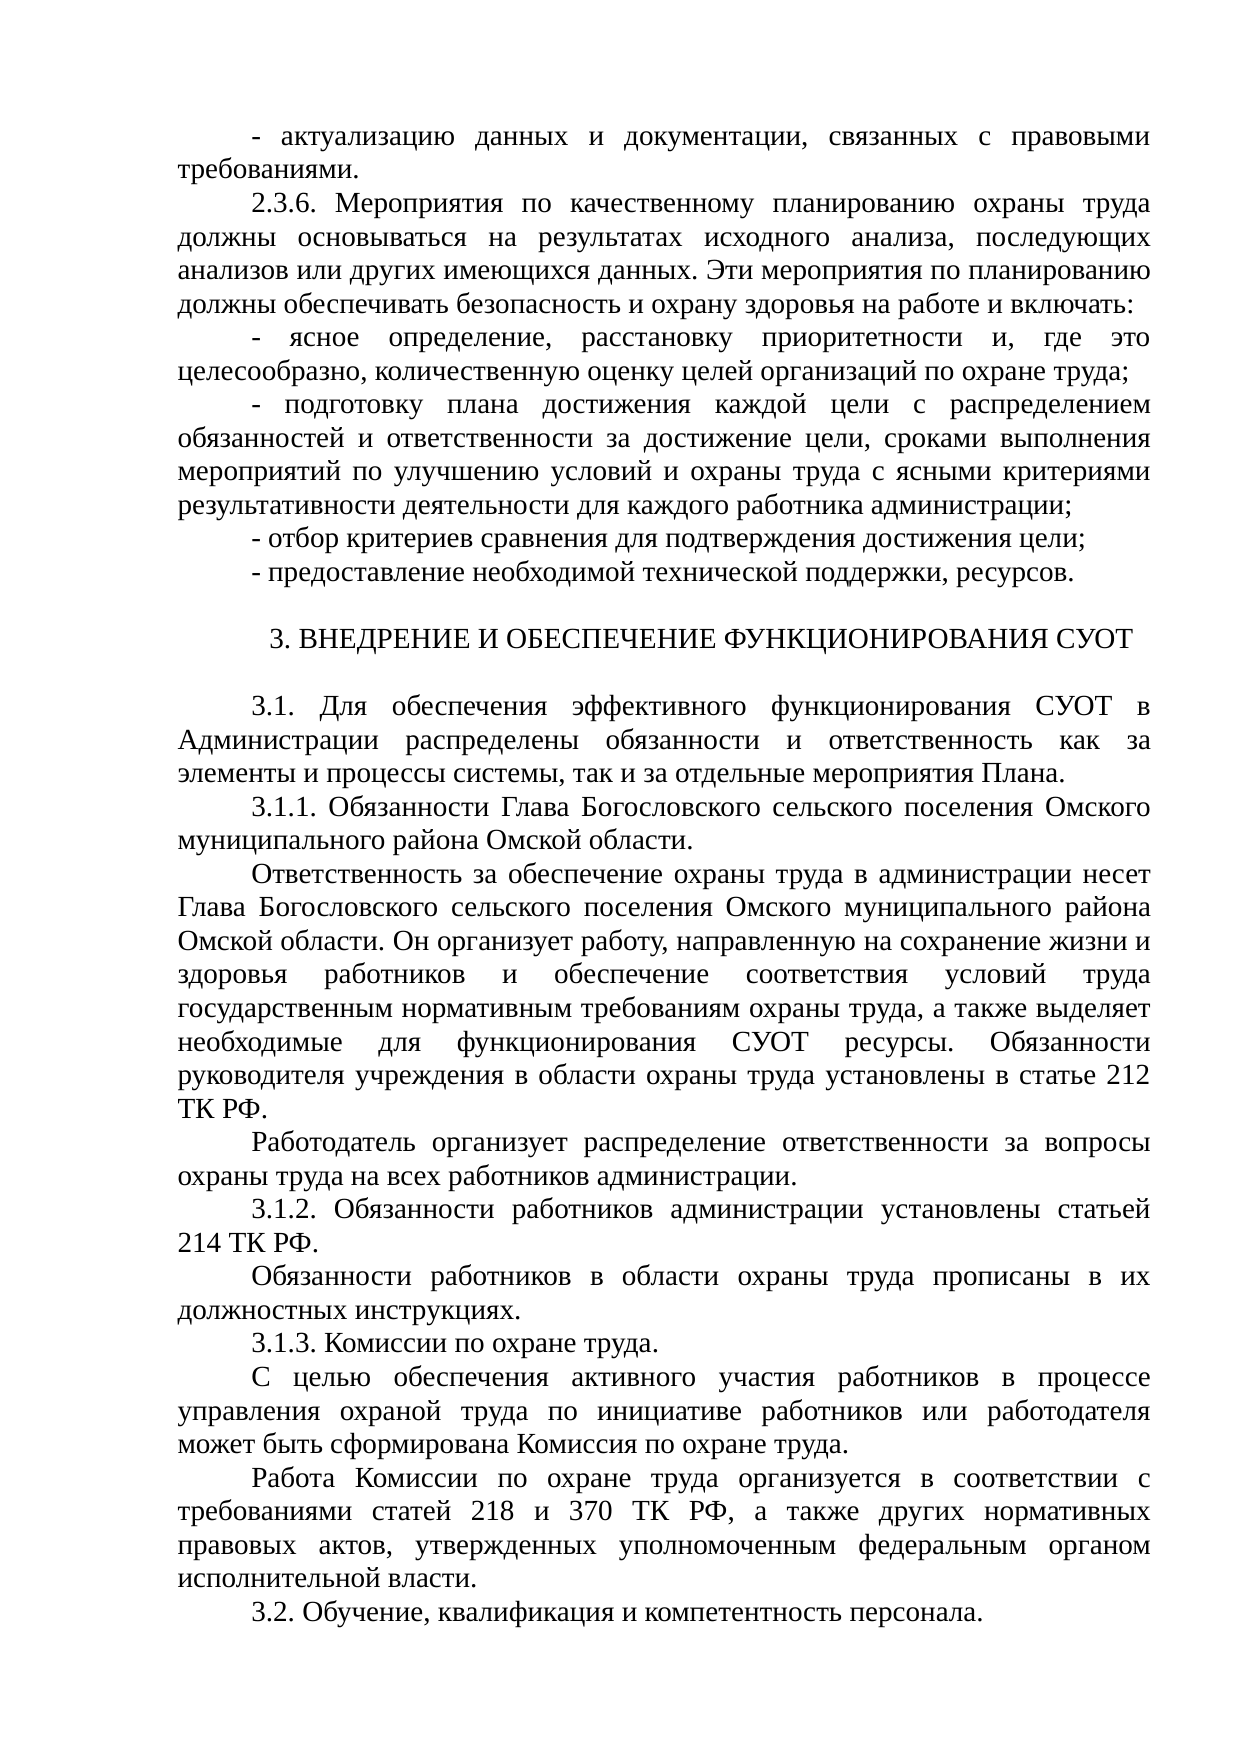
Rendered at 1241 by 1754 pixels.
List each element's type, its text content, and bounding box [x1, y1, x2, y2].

text С целью обеспечения активного участия работников в процессе управления охраной труда по инициативе работников или работодателя может быть сформирована Комиссия по охране труда. [177, 1359, 1152, 1460]
text 3.2. Обучение, квалификация и компетентность персонала. [177, 1594, 1152, 1627]
text - актуализацию данных и документации, связанных с правовыми требованиями. [177, 118, 1152, 185]
text - подготовку плана достижения каждой цели с распределением обязанностей и ответственности за достижение цели, сроками выполнения мероприятий по улучшению условий и охраны труда с ясными критериями результативности деятельности для каждого работника администрации; [177, 386, 1152, 521]
text - ясное определение, расстановку приоритетности и, где это целесообразно, количественную оценку целей организаций по охране труда; [177, 319, 1152, 386]
text 3.1.1. Обязанности Глава Богословского сельского поселения Омского муниципального района Омской области. [177, 789, 1152, 856]
text - предоставление необходимой технической поддержки, ресурсов. [177, 554, 1152, 588]
text 2.3.6. Мероприятия по качественному планированию охраны труда должны основываться на результатах исходного анализа, последующих анализов или других имеющихся данных. Эти мероприятия по планированию должны обеспечивать безопасность и охрану здоровья на работе и включать: [177, 185, 1152, 319]
text 3.1. Для обеспечения эффективного функционирования СУОТ в Администрации распределены обязанности и ответственность как за элементы и процессы системы, так и за отдельные мероприятия Плана. [177, 688, 1152, 789]
text Работа Комиссии по охране труда организуется в соответствии с требованиями статей 218 и 370 ТК РФ, а также других нормативных правовых актов, утвержденных уполномоченным федеральным органом исполнительной власти. [177, 1460, 1152, 1594]
text - отбор критериев сравнения для подтверждения достижения цели; [177, 521, 1152, 554]
text Обязанности работников в области охраны труда прописаны в их должностных инструкциях. [177, 1258, 1152, 1326]
text 3.1.3. Комиссии по охране труда. [177, 1326, 1152, 1359]
text Работодатель организует распределение ответственности за вопросы охраны труда на всех работников администрации. [177, 1124, 1152, 1191]
text 3.1.2. Обязанности работников администрации установлены статьей 214 ТК РФ. [177, 1191, 1152, 1258]
text Ответственность за обеспечение охраны труда в администрации несет Глава Богословского сельского поселения Омского муниципального района Омской области. Он организует работу, направленную на сохранение жизни и здоровья работников и обеспечение соответствия условий труда государственным нормативным требованиям охраны труда, а также выделяет необходимые для функционирования СУОТ ресурсы. Обязанности руководителя учреждения в области охраны труда установлены в статье 212 ТК РФ. [177, 856, 1152, 1124]
text 3. ВНЕДРЕНИЕ И ОБЕСПЕЧЕНИЕ ФУНКЦИОНИРОВАНИЯ СУОТ [177, 621, 1152, 655]
